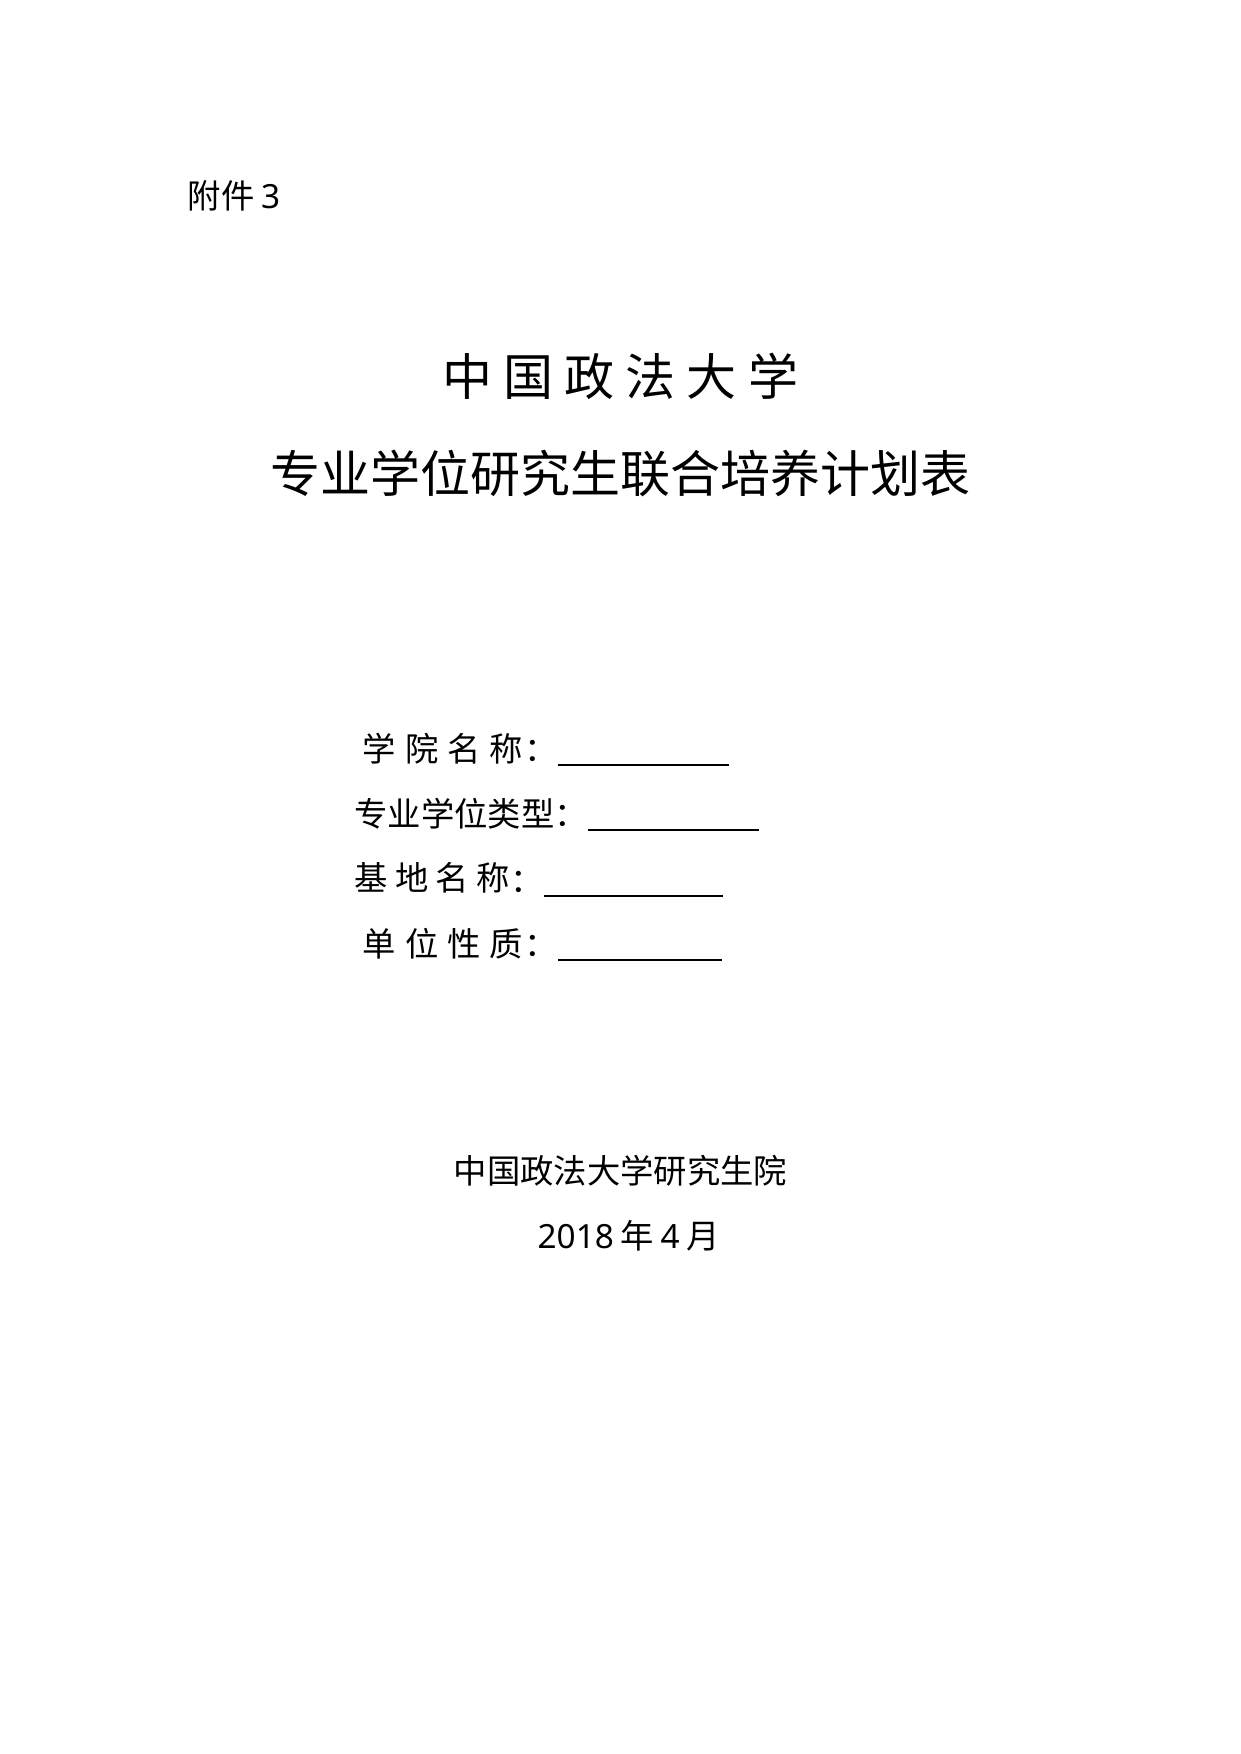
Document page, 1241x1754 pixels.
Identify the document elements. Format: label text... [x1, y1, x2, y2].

text 2018年4月 [187, 1202, 1053, 1267]
text 基 地 名 称： [187, 844, 1053, 909]
text 单 位 性 质： [187, 909, 1053, 974]
text 专业学位类型： [187, 779, 1053, 844]
text 中 国 政 法 大 学 [187, 324, 1053, 422]
text 中国政法大学研究生院 [187, 1137, 1053, 1202]
text 专业学位研究生联合培养计划表 [187, 422, 1053, 519]
text 学 院 名 称： [187, 714, 1053, 779]
text 附件3 [187, 162, 1053, 227]
